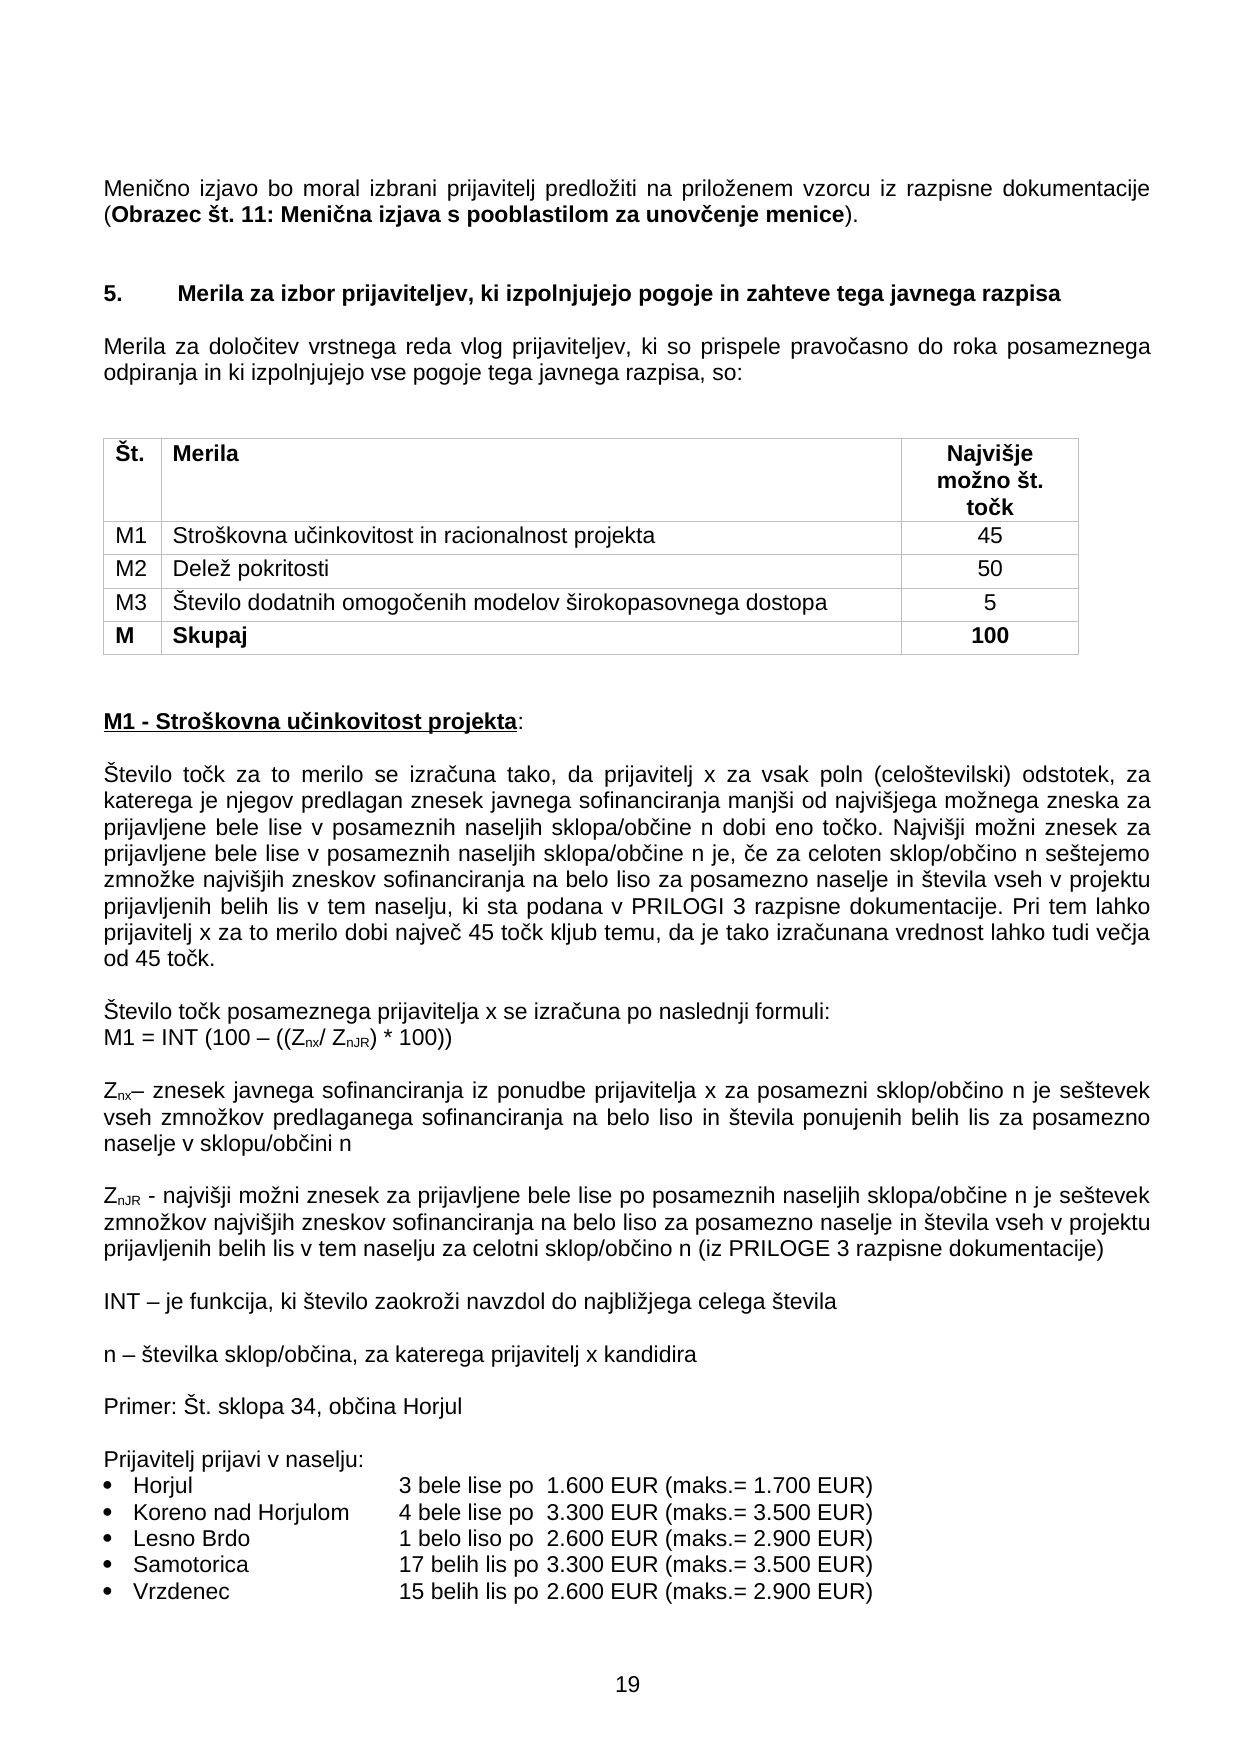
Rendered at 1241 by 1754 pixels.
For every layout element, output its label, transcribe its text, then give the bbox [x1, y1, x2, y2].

text M1 - Stroškovna učinkovitost projekta: [103, 708, 1152, 734]
list Horjul 3 bele lise po 1.600 EUR (maks.= 1.700 EUR) [103, 1472, 1152, 1499]
text Primer: Št. sklopa 34, občina Horjul [103, 1393, 1152, 1420]
text Merila za določitev vrstnega reda vlog prijaviteljev, ki so prispele pravočasno do roka posameznega odpiranja in ki izpolnjujejo vse pogoje tega javnega razpisa, so: [103, 333, 1152, 386]
text Znx– znesek javnega sofinanciranja iz ponudbe prijavitelja x za posamezni sklop/občino n je seštevek vseh zmnožkov predlaganega sofinanciranja na belo liso in števila ponujenih belih lis za posamezno naselje v sklopu/občini n [103, 1077, 1152, 1156]
list Lesno Brdo 1 belo liso po 2.600 EUR (maks.= 2.900 EUR) [103, 1525, 1152, 1551]
table_cell 5 [902, 589, 1078, 621]
table_cell M1 [104, 522, 161, 554]
table_cell M3 [104, 589, 161, 621]
text INT – je funkcija, ki število zaokroži navzdol do najbližjega celega števila [103, 1288, 1152, 1314]
table_cell Stroškovna učinkovitost in racionalnost projekta [162, 522, 901, 554]
text M1 = INT (100 – ((Znx/ ZnJR) * 100)) [103, 1024, 1152, 1051]
table_cell 100 [902, 622, 1078, 654]
text Število točk za to merilo se izračuna tako, da prijavitelj x za vsak poln (celoštevilski) odstotek, za katerega je njegov predlagan znesek javnega sofinanciranja manjši od najvišjega možnega zneska za prijavljene bele lise v posameznih naseljih sklopa/občine n dobi eno točko. Najvišji možni znesek za prijavljene bele lise v posameznih naseljih sklopa/občine n je, če za celoten sklop/občino n seštejemo zmnožke najvišjih zneskov sofinanciranja na belo liso za posamezno naselje in števila vseh v projektu prijavljenih belih lis v tem naselju, ki sta podana v PRILOGI 3 razpisne dokumentacije. Pri tem lahko prijavitelj x za to merilo dobi največ 45 točk kljub temu, da je tako izračunana vrednost lahko tudi večja od 45 točk. [103, 761, 1152, 972]
text n – številka sklop/občina, za katerega prijavitelj x kandidira [103, 1341, 1152, 1367]
table_cell 50 [902, 555, 1078, 587]
table_header Merila [162, 439, 901, 521]
text ZnJR - najvišji možni znesek za prijavljene bele lise po posameznih naseljih sklopa/občine n je seštevek zmnožkov najvišjih zneskov sofinanciranja na belo liso za posamezno naselje in števila vseh v projektu prijavljenih belih lis v tem naselju za celotni sklop/občino n (iz PRILOGE 3 razpisne dokumentacije) [103, 1182, 1152, 1262]
list Vrzdenec 15 belih lis po 2.600 EUR (maks.= 2.900 EUR) [103, 1578, 1152, 1604]
table_header Št. [104, 439, 161, 521]
list Koreno nad Horjulom 4 bele lise po 3.300 EUR (maks.= 3.500 EUR) [103, 1499, 1152, 1525]
list Samotorica 17 belih lis po 3.300 EUR (maks.= 3.500 EUR) [103, 1551, 1152, 1578]
text Število točk posameznega prijavitelja x se izračuna po naslednji formuli: [103, 998, 1152, 1024]
table_cell 45 [902, 522, 1078, 554]
table_cell Število dodatnih omogočenih modelov širokopasovnega dostopa [162, 589, 901, 621]
table_cell Delež pokritosti [162, 555, 901, 587]
table_cell M [104, 622, 161, 654]
text Prijavitelj prijavi v naselju: [103, 1446, 1152, 1472]
table_cell Skupaj [162, 622, 901, 654]
text Menično izjavo bo moral izbrani prijavitelj predložiti na priloženem vzorcu iz razpisne dokumentacije (Obrazec št. 11: Menična izjava s pooblastilom za unovčenje menice). [103, 175, 1152, 227]
table_cell M2 [104, 555, 161, 587]
table_header Najvišje možno št. točk [902, 439, 1078, 521]
subtitle Merila za izbor prijaviteljev, ki izpolnjujejo pogoje in zahteve tega javnega razpisa [103, 280, 1152, 307]
